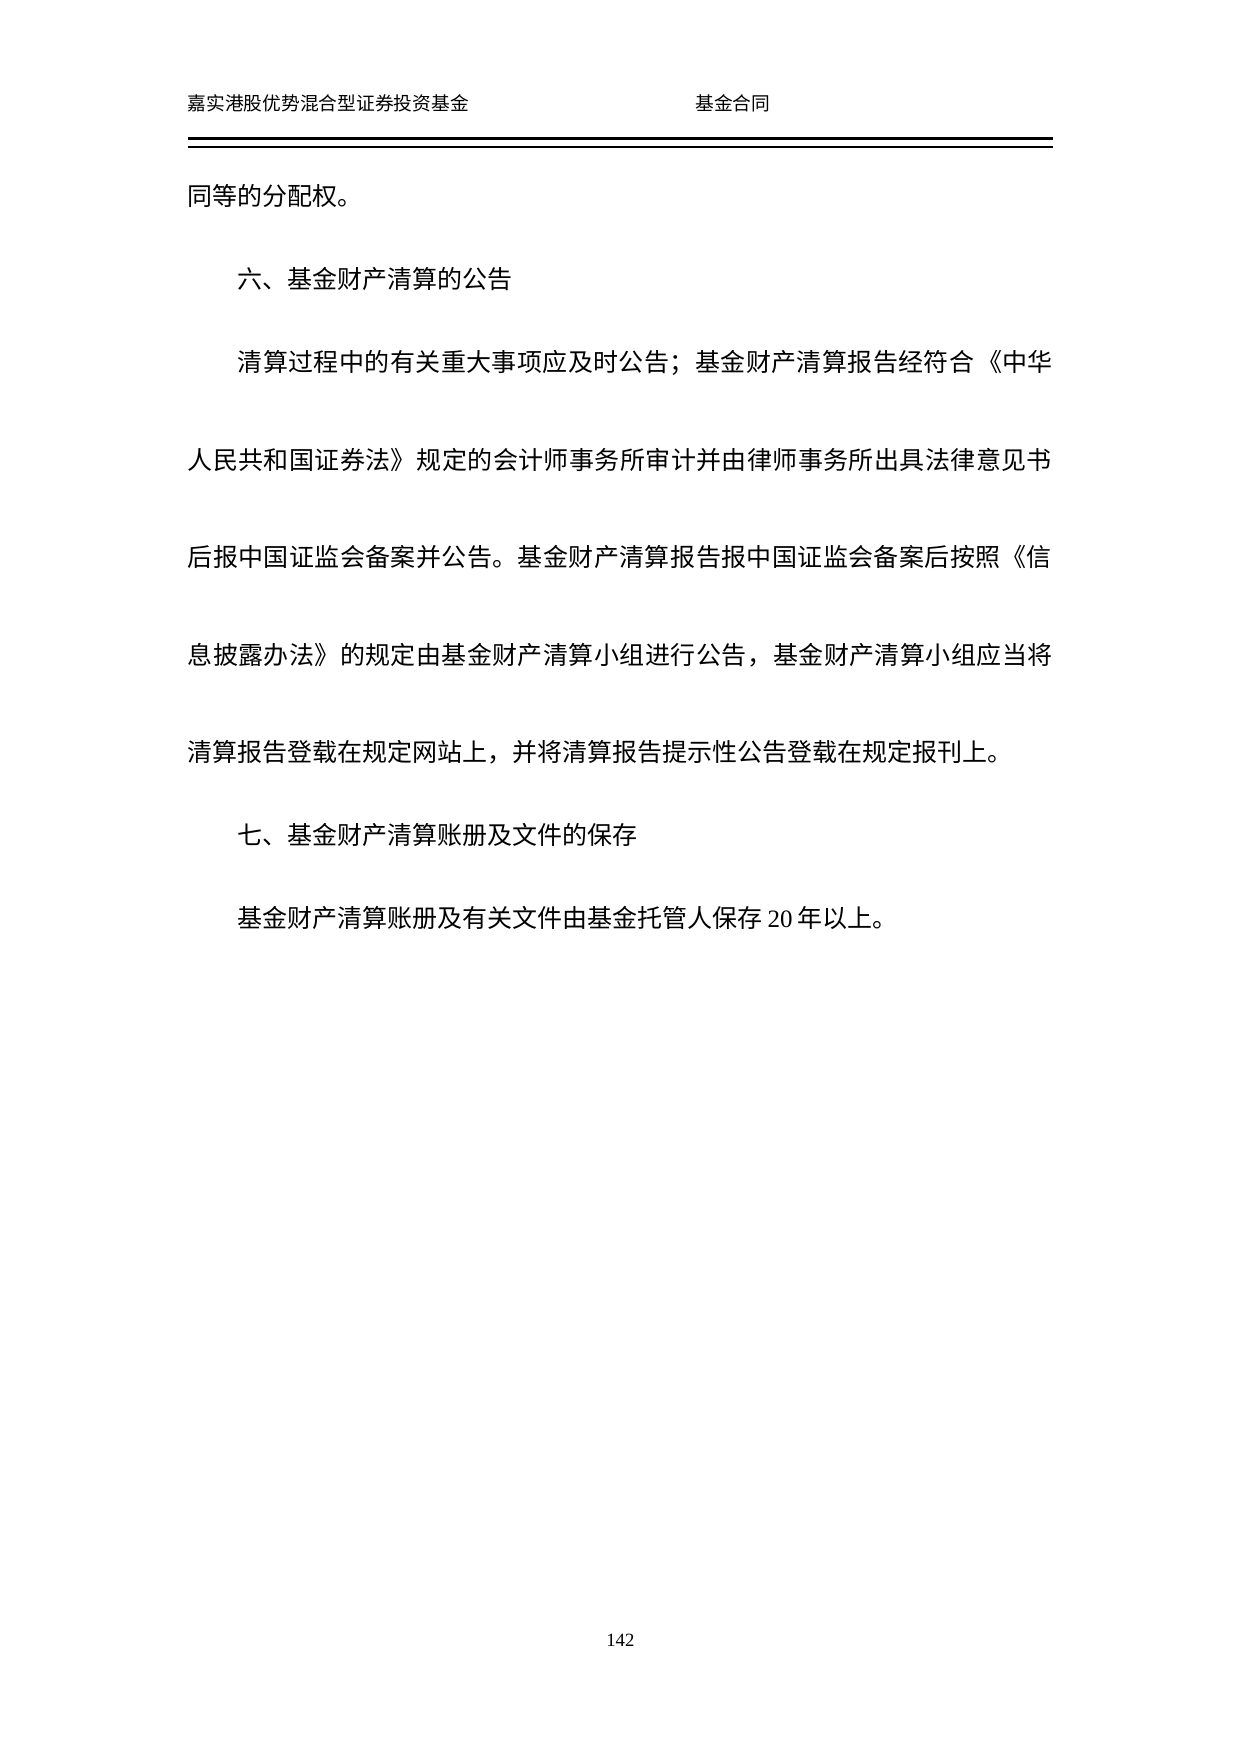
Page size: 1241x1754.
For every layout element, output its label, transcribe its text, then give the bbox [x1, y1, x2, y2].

text 清算过程中的有关重大事项应及时公告；基金财产清算报告经符合《中华人民共和国证券法》规定的会计师事务所审计并由律师事务所出具法律意见书后报中国证监会备案并公告。基金财产清算报告报中国证监会备案后按照《信息披露办法》的规定由基金财产清算小组进行公告，基金财产清算小组应当将清算报告登载在规定网站上，并将清算报告提示性公告登载在规定报刊上。 [187, 328, 1053, 783]
text 基金财产清算账册及有关文件由基金托管人保存20年以上。 [187, 884, 1053, 949]
text 七、基金财产清算账册及文件的保存 [187, 801, 1053, 866]
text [187, 162, 1053, 227]
text 六、基金财产清算的公告 [187, 245, 1053, 310]
